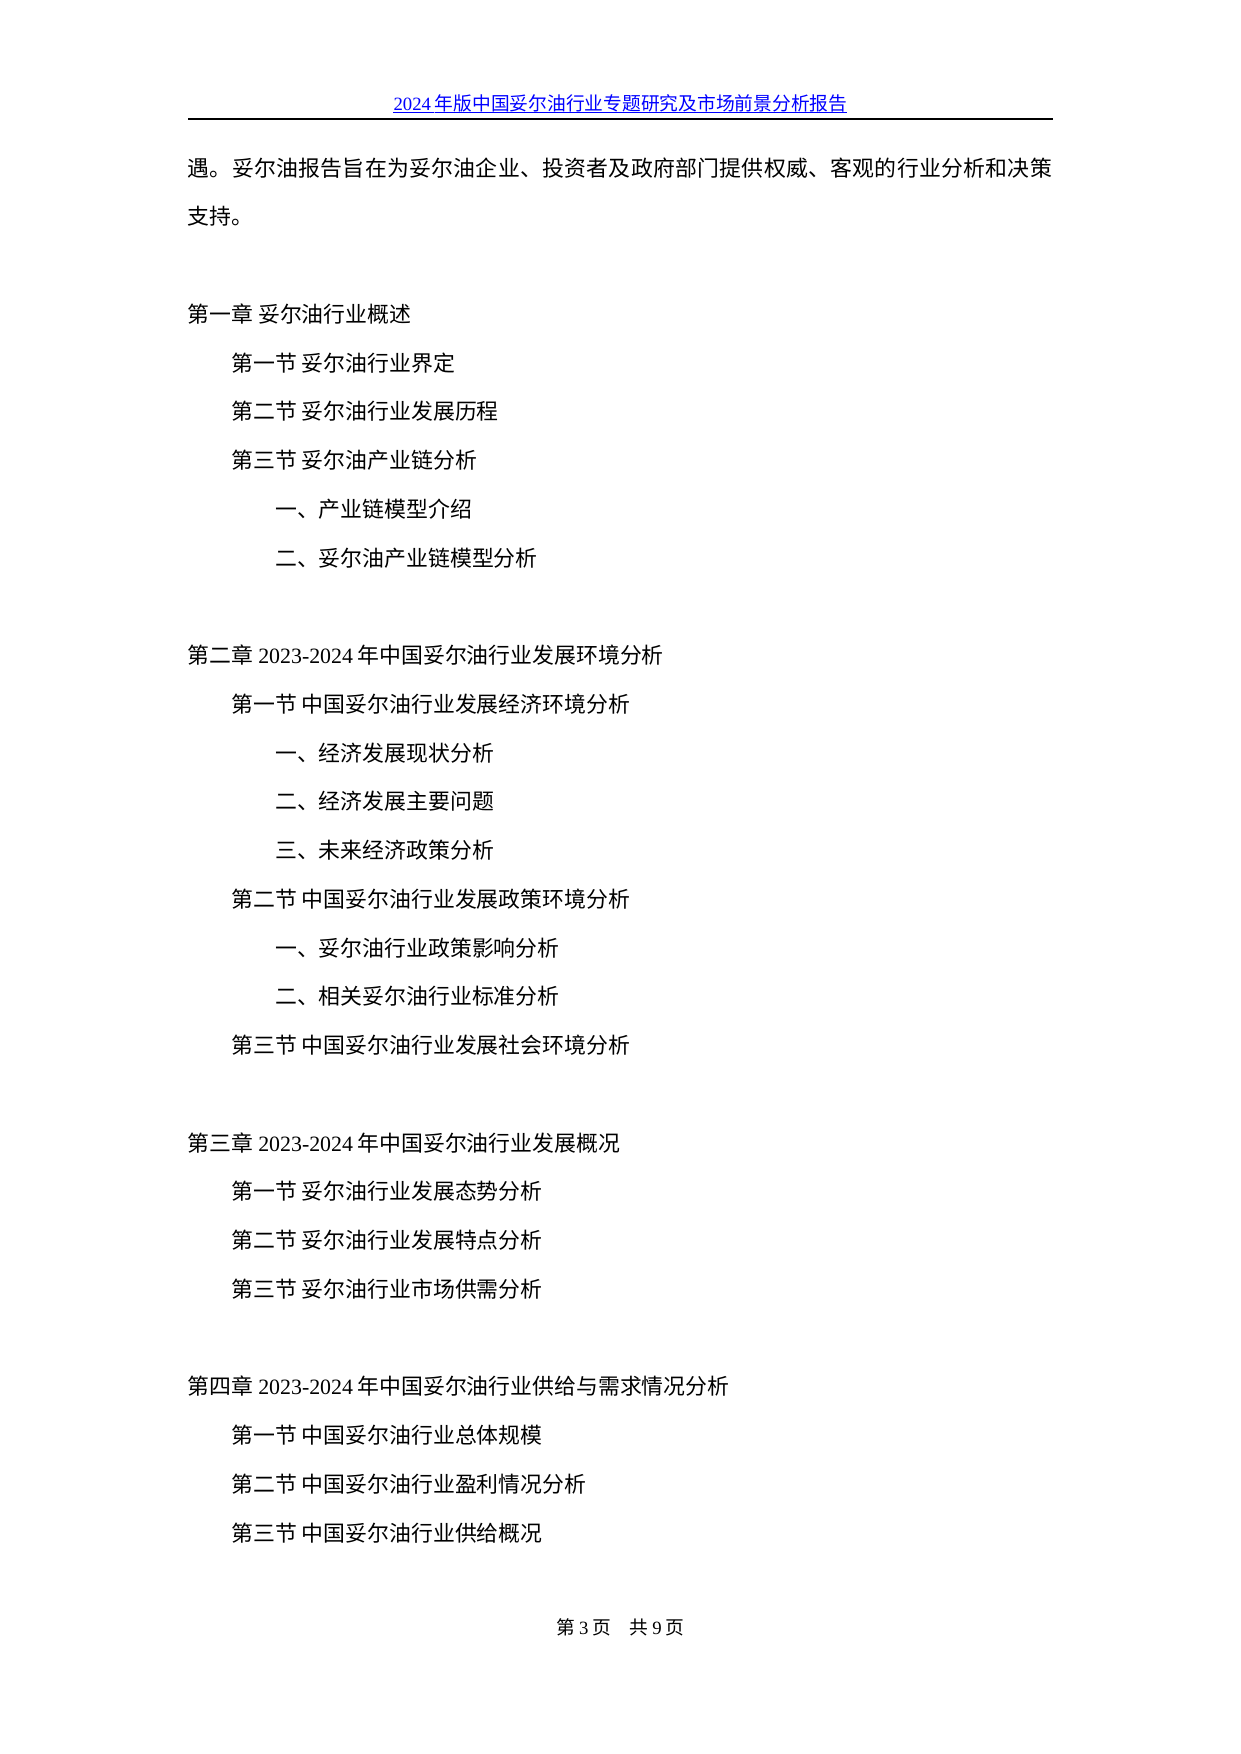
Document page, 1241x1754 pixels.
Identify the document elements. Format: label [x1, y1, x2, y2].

text [187, 150, 1053, 1548]
